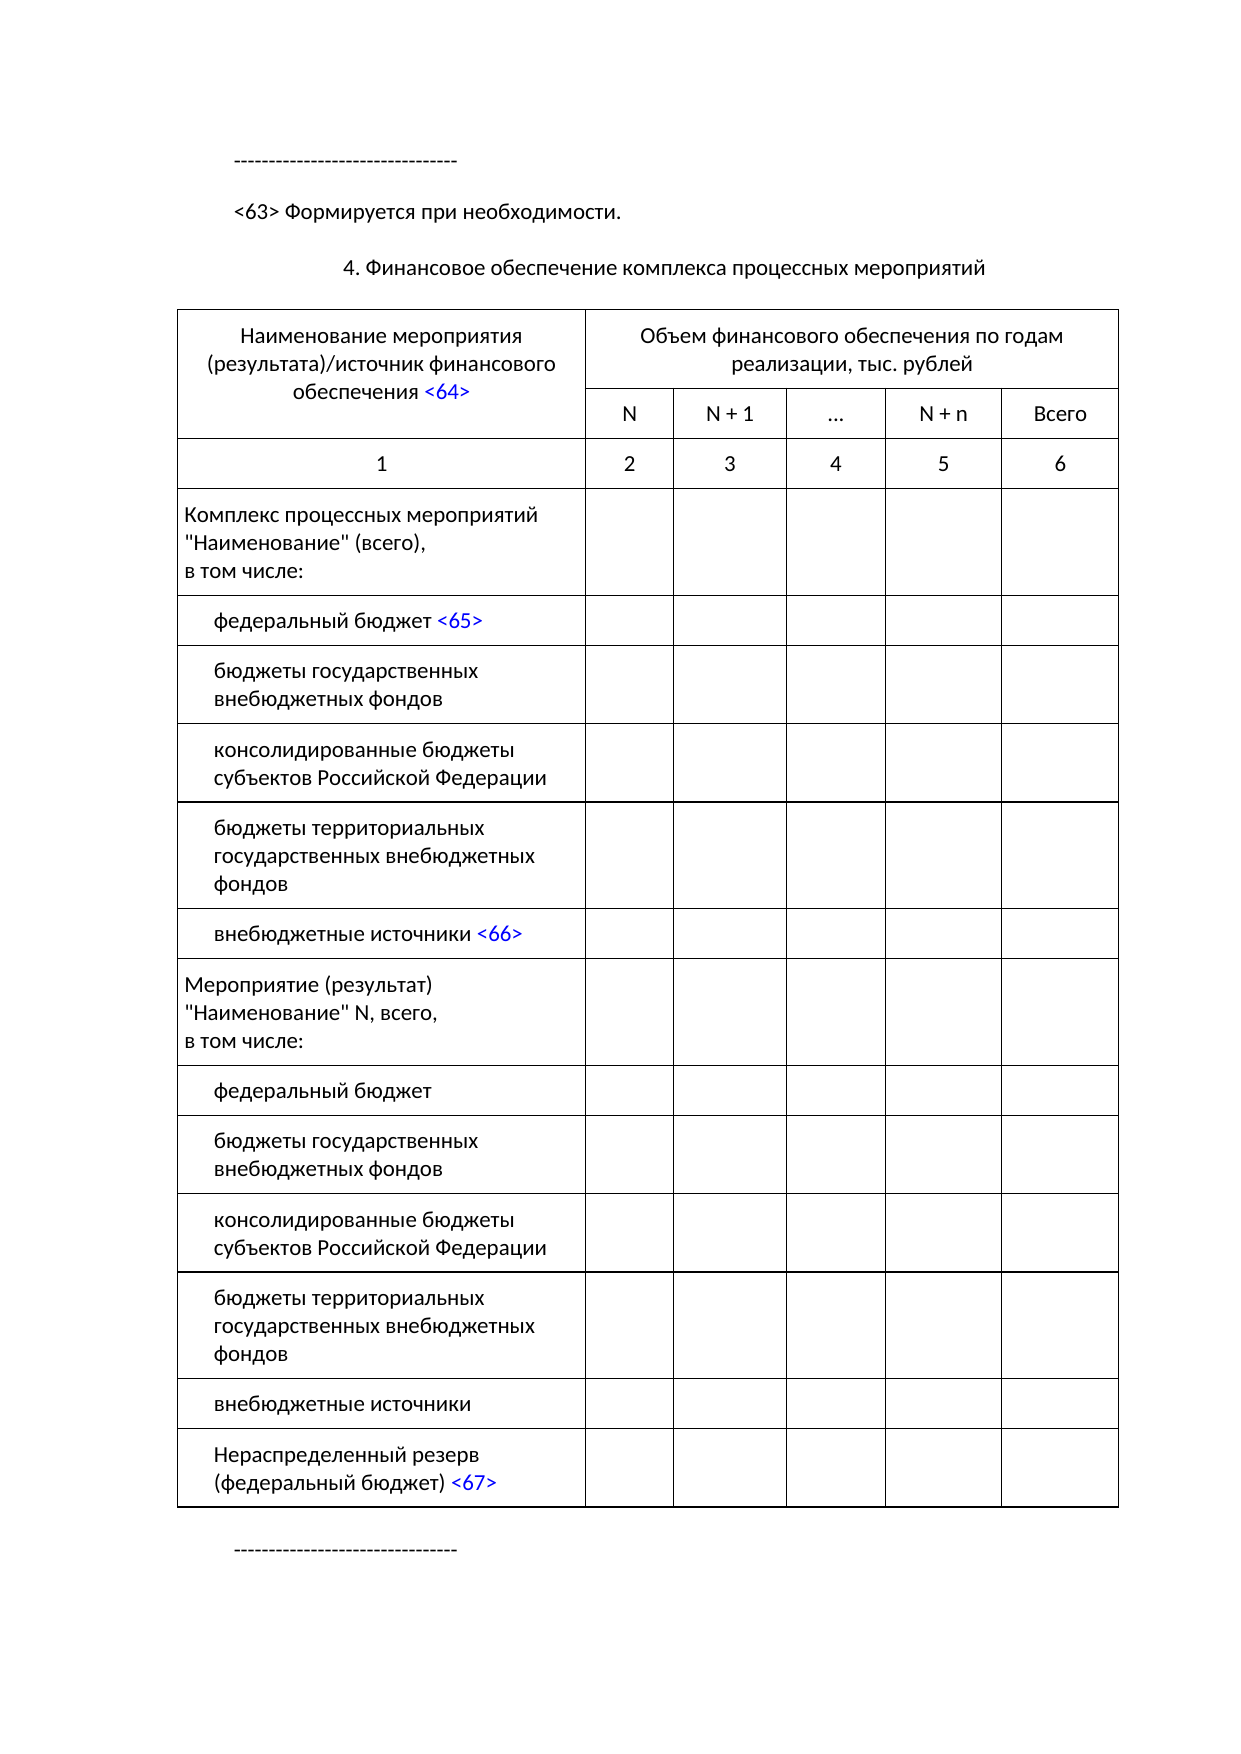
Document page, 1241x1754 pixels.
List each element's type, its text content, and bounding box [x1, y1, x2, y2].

table_cell [586, 1066, 673, 1115]
table_cell [1002, 646, 1118, 723]
table_cell [787, 646, 885, 723]
table_cell [674, 1066, 786, 1115]
table_cell 2 [586, 439, 673, 488]
text -------------------------------- [177, 146, 1152, 174]
table_cell [886, 1194, 1001, 1271]
table_cell [886, 803, 1001, 908]
table_cell [674, 803, 786, 908]
table_cell [1002, 909, 1118, 958]
table_cell федеральный бюджет <65> [178, 596, 585, 645]
table_cell внебюджетные источники <66> [178, 909, 585, 958]
table_cell [886, 959, 1001, 1064]
table_cell [1002, 596, 1118, 645]
table_cell [1002, 1194, 1118, 1271]
table_cell [1002, 1379, 1118, 1428]
table_cell [886, 1429, 1001, 1506]
table_cell [787, 1273, 885, 1378]
table_cell [586, 596, 673, 645]
table_cell [787, 959, 885, 1064]
table_cell [674, 1194, 786, 1271]
table_cell N + n [886, 389, 1001, 438]
table_cell [586, 489, 673, 594]
table_cell [886, 1066, 1001, 1115]
table_cell [1002, 1066, 1118, 1115]
table_cell [886, 489, 1001, 594]
table_cell [586, 1273, 673, 1378]
text <63> Формируется при необходимости. [177, 197, 1152, 225]
table_cell 6 [1002, 439, 1118, 488]
text 4. Финансовое обеспечение комплекса процессных мероприятий [177, 253, 1152, 281]
table_cell [674, 1379, 786, 1428]
table_cell 5 [886, 439, 1001, 488]
text -------------------------------- [177, 1536, 1152, 1563]
table_cell [787, 489, 885, 594]
table_cell бюджеты территориальных государственных внебюджетных фондов [178, 1273, 585, 1378]
table_cell [1002, 1429, 1118, 1506]
table_header Объем финансового обеспечения по годам реализации, тыс. рублей [586, 310, 1118, 387]
table_cell [886, 646, 1001, 723]
table_cell [886, 1116, 1001, 1193]
table_cell [586, 959, 673, 1064]
table_cell бюджеты государственных внебюджетных фондов [178, 1116, 585, 1193]
table_cell [674, 596, 786, 645]
table_cell 1 [178, 439, 585, 488]
table_cell [674, 909, 786, 958]
table_cell [674, 1429, 786, 1506]
table_cell бюджеты территориальных государственных внебюджетных фондов [178, 803, 585, 908]
table_cell [787, 724, 885, 801]
table_cell [586, 1429, 673, 1506]
table_cell бюджеты государственных внебюджетных фондов [178, 646, 585, 723]
table_cell [1002, 724, 1118, 801]
table_cell [1002, 1273, 1118, 1378]
table_cell [586, 646, 673, 723]
table_cell [674, 489, 786, 594]
table_cell [787, 1116, 885, 1193]
table_cell [886, 1379, 1001, 1428]
table_cell [674, 646, 786, 723]
table_cell Мероприятие (результат) "Наименование" N, всего, в том числе: [178, 959, 585, 1064]
table_cell 3 [674, 439, 786, 488]
table_cell [787, 803, 885, 908]
table_cell [787, 1379, 885, 1428]
table_cell N + 1 [674, 389, 786, 438]
table_cell [674, 1116, 786, 1193]
table_cell Всего [1002, 389, 1118, 438]
table_cell Комплекс процессных мероприятий "Наименование" (всего), в том числе: [178, 489, 585, 594]
table_cell [1002, 803, 1118, 908]
table_cell Нераспределенный резерв (федеральный бюджет) <67> [178, 1429, 585, 1506]
table_cell [886, 724, 1001, 801]
table_cell [1002, 959, 1118, 1064]
table_cell консолидированные бюджеты субъектов Российской Федерации [178, 724, 585, 801]
table_cell [586, 724, 673, 801]
table_cell [586, 1116, 673, 1193]
table_cell [586, 1194, 673, 1271]
table_cell [586, 803, 673, 908]
table_cell N [586, 389, 673, 438]
table_cell [886, 596, 1001, 645]
table_cell федеральный бюджет [178, 1066, 585, 1115]
table_cell [787, 909, 885, 958]
table_cell [886, 1273, 1001, 1378]
table_cell [886, 909, 1001, 958]
table_cell [586, 909, 673, 958]
table_cell [674, 724, 786, 801]
table_cell [1002, 1116, 1118, 1193]
table_cell ... [787, 389, 885, 438]
table_cell внебюджетные источники [178, 1379, 585, 1428]
table_cell [787, 1429, 885, 1506]
table_cell [586, 1379, 673, 1428]
table_cell [787, 596, 885, 645]
table_cell [787, 1066, 885, 1115]
table_cell [674, 959, 786, 1064]
table_cell [1002, 489, 1118, 594]
table_cell консолидированные бюджеты субъектов Российской Федерации [178, 1194, 585, 1271]
table_cell 4 [787, 439, 885, 488]
table_cell [787, 1194, 885, 1271]
table_header Наименование мероприятия (результата)/источник финансового обеспечения <64> [178, 310, 585, 438]
table_cell [674, 1273, 786, 1378]
